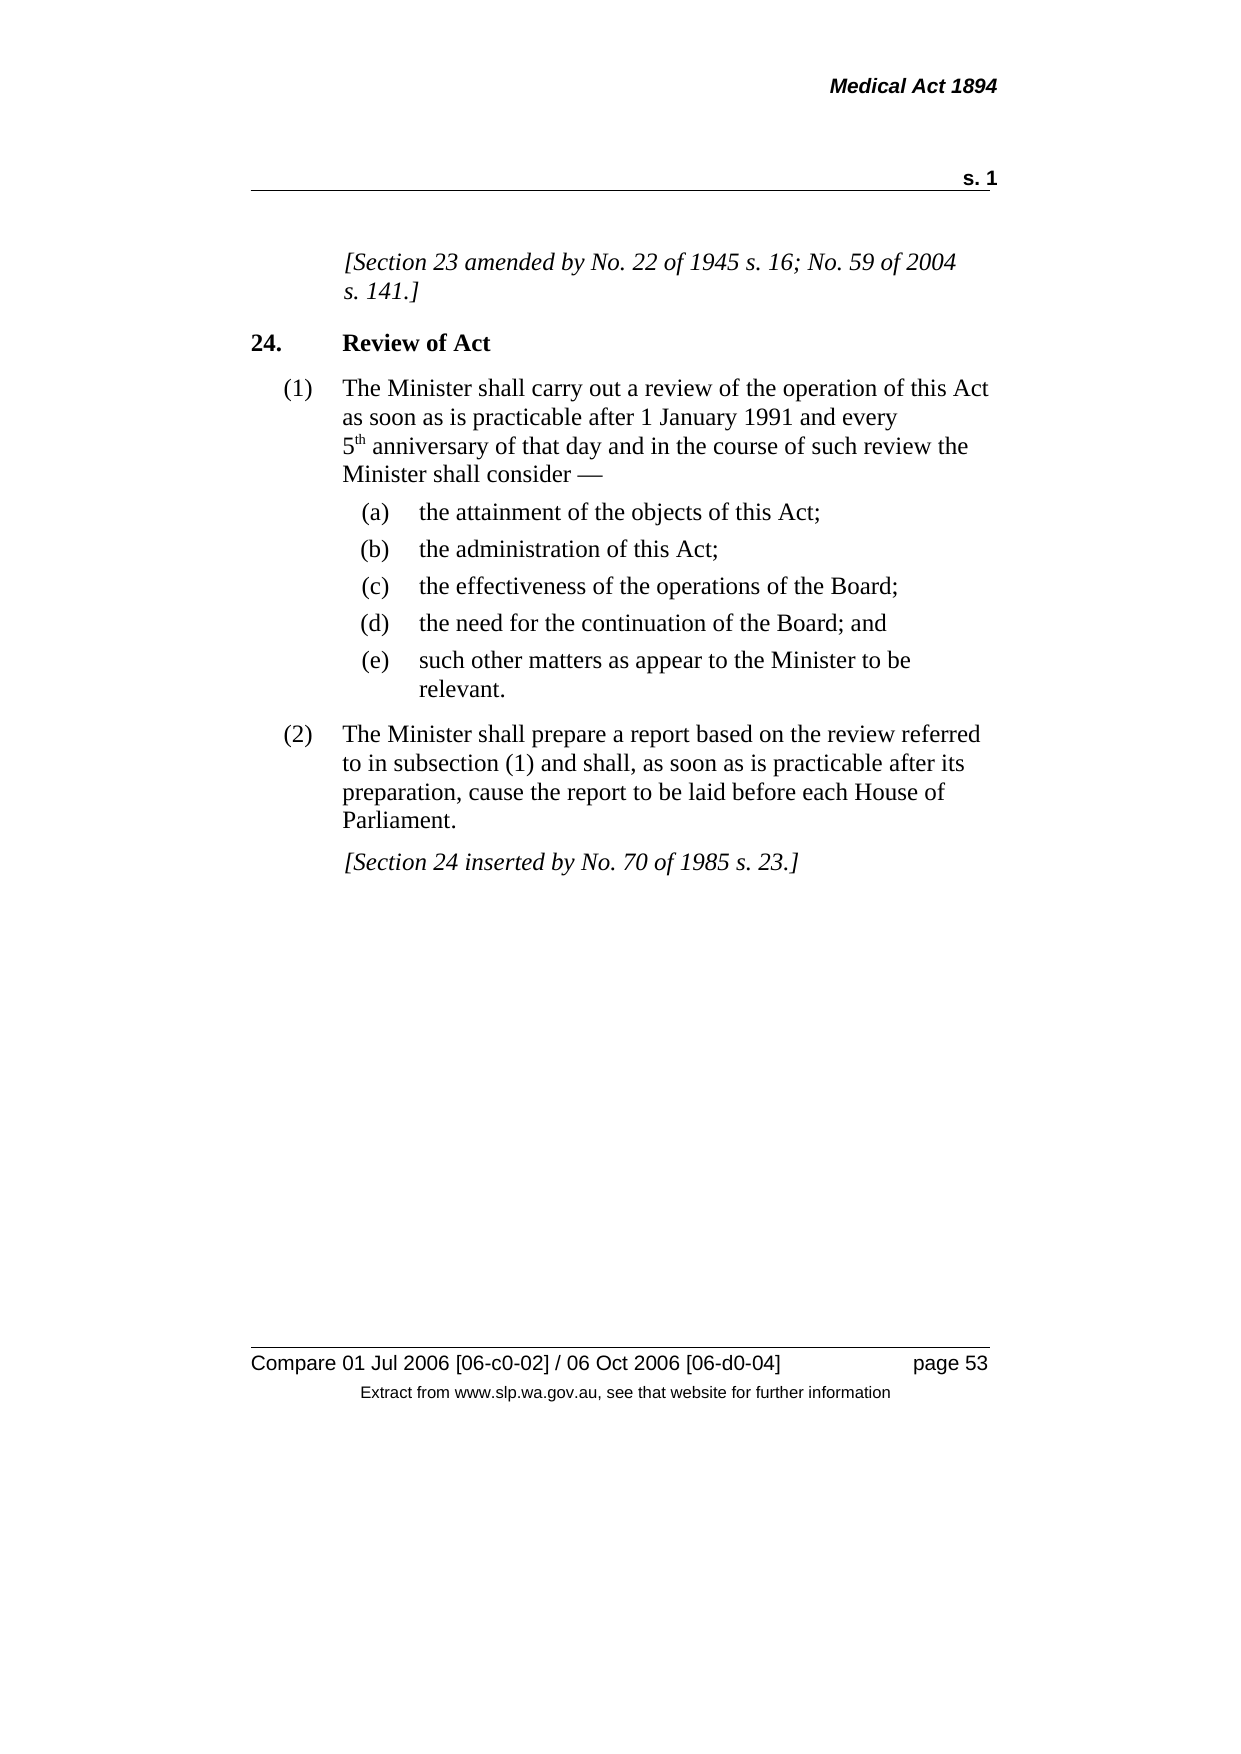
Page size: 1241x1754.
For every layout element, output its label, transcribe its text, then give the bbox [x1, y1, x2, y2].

text (e) such other matters as appear to the Minister to be relevant. [251, 645, 990, 702]
text [Section 24 inserted by No. 70 of 1985 s. 23.] [251, 847, 990, 875]
subtitle 24. Review of Act [251, 328, 990, 357]
text [Section 23 amended by No. 22 of 1945 s. 16; No. 59 of 2004 s. 141.] [251, 247, 990, 305]
text (2) The Minister shall prepare a report based on the review referred to in subsection (1) and shall, as soon as is practicable after its preparation, cause the report to be laid before each House of Parliament. [251, 719, 990, 834]
text (1) The Minister shall carry out a review of the operation of this Act as soon as is practicable after 1 January 1991 and every 5th anniversary of that day and in the course of such review the Minister shall consider — [251, 373, 990, 488]
text (a) the attainment of the objects of this Act; [251, 497, 990, 525]
text (d) the need for the continuation of the Board; and [251, 608, 990, 637]
text (b) the administration of this Act; [251, 534, 990, 562]
text (c) the effectiveness of the operations of the Board; [251, 571, 990, 599]
